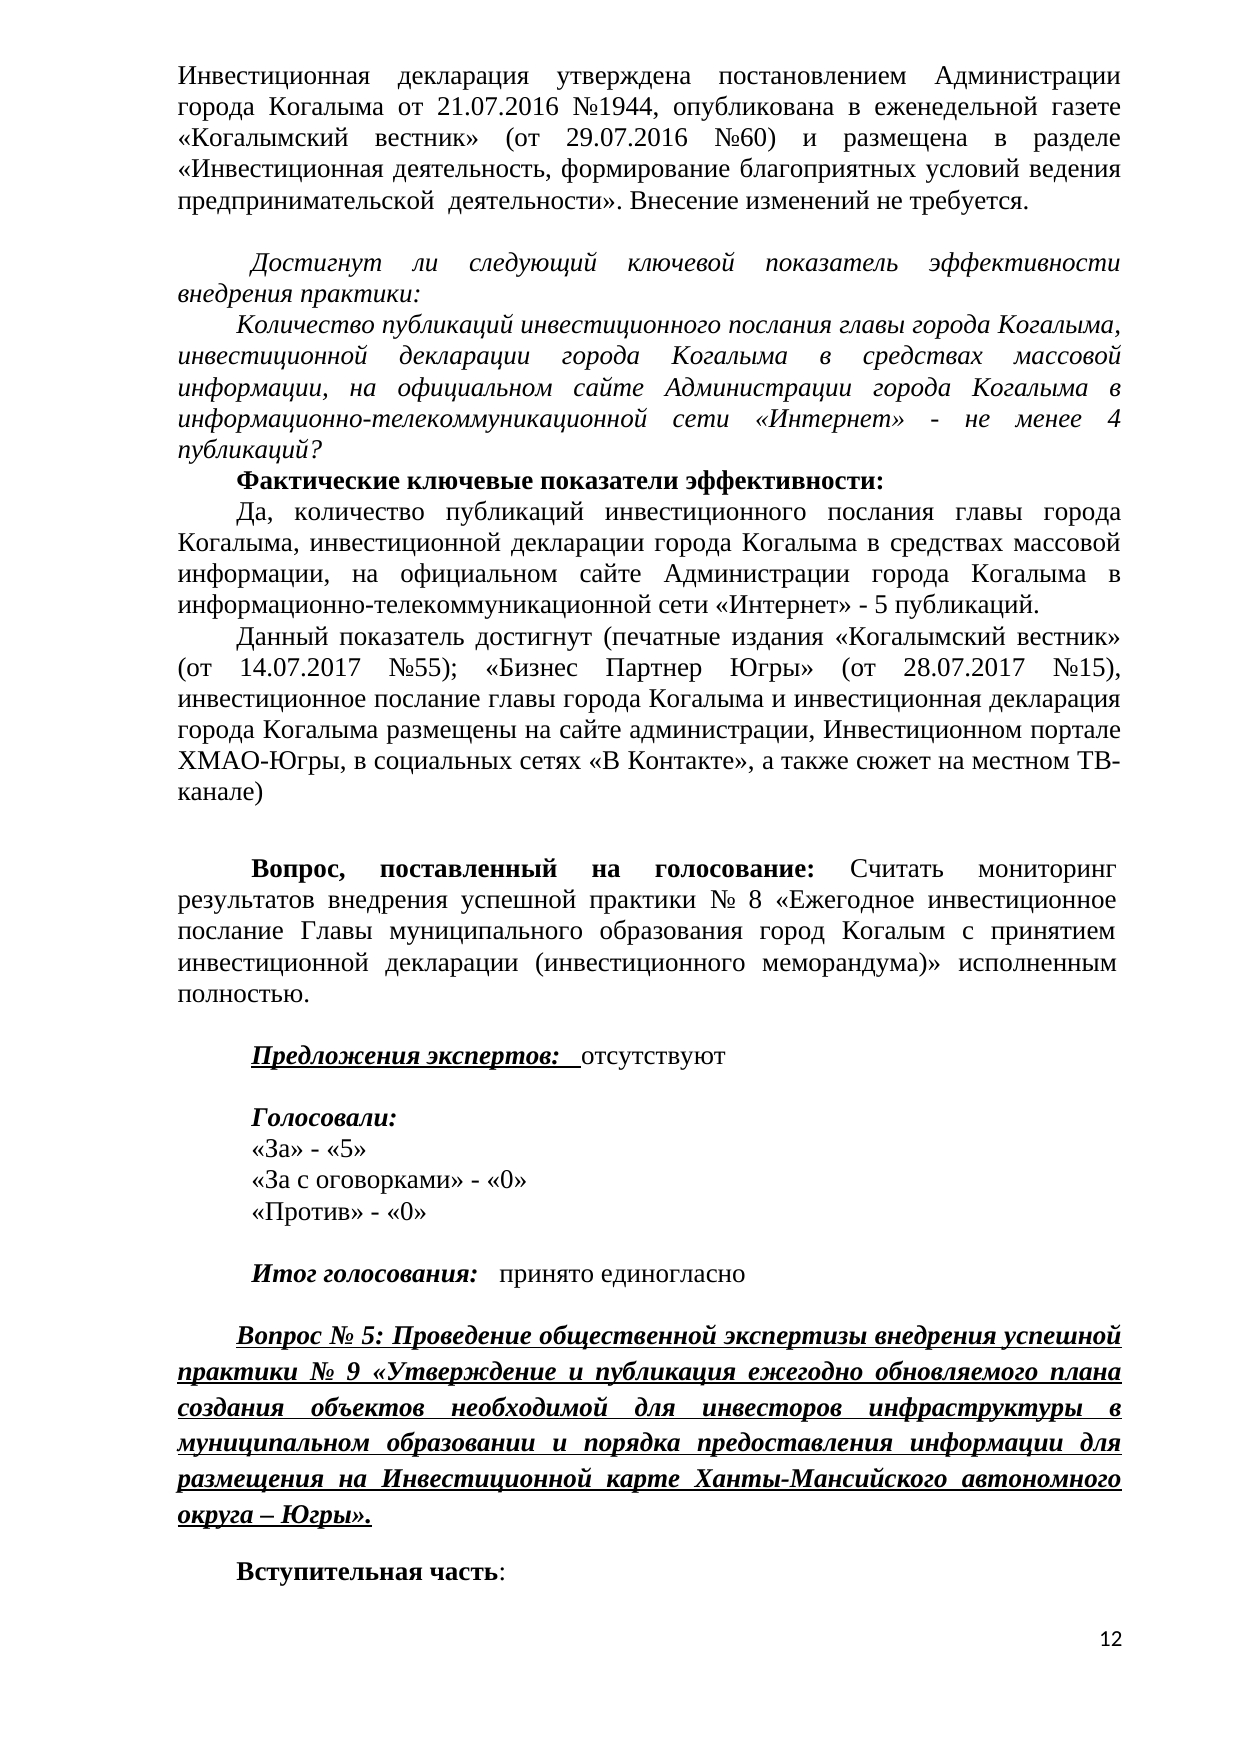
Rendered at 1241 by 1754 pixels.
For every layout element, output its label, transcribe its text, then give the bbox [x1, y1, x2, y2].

text «Против» - «0» [177, 1195, 1117, 1226]
list Вопрос № 5: Проведение общественной экспертизы внедрения успешной практики № 9 «Утверждение и публикация ежегодно обновляемого плана создания объектов необходимой для инвесторов инфраструктуры в муниципальном образовании и порядка предоставления информации для размещения на Инвестиционной карте Ханты-Мансийского автономного округа – Югры». [177, 1384, 1122, 1418]
text Да, количество публикаций инвестиционного послания главы города Когалыма, инвестиционной декларации города Когалыма в средствах массовой информации, на официальном сайте Администрации города Когалыма в информационно-телекоммуникационной сети «Интернет» - 5 публикаций. [177, 495, 1122, 620]
list Вопрос № 5: Проведение общественной экспертизы внедрения успешной практики № 9 «Утверждение и публикация ежегодно обновляемого плана создания объектов необходимой для инвесторов инфраструктуры в муниципальном образовании и порядка предоставления информации для размещения на Инвестиционной карте Ханты-Мансийского автономного округа – Югры». [177, 1491, 1122, 1529]
list Вопрос № 5: Проведение общественной экспертизы внедрения успешной практики № 9 «Утверждение и публикация ежегодно обновляемого плана создания объектов необходимой для инвесторов инфраструктуры в муниципальном образовании и порядка предоставления информации для размещения на Инвестиционной карте Ханты-Мансийского автономного округа – Югры». [177, 1455, 1122, 1489]
list Достигнут ли следующий ключевой показатель эффективности внедрения практики: [177, 246, 1122, 308]
list Вопрос № 5: Проведение общественной экспертизы внедрения успешной практики № 9 «Утверждение и публикация ежегодно обновляемого плана создания объектов необходимой для инвесторов инфраструктуры в муниципальном образовании и порядка предоставления информации для размещения на Инвестиционной карте Ханты-Мансийского автономного округа – Югры». [177, 1319, 1122, 1382]
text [177, 59, 1122, 215]
text Предложения экспертов: отсутствуют [177, 1039, 1117, 1070]
text Количество публикаций инвестиционного послания главы города Когалыма, инвестиционной декларации города Когалыма в средствах массовой информации, на официальном сайте Администрации города Когалыма в информационно-телекоммуникационной сети «Интернет» - не менее 4 публикаций? [177, 308, 1122, 464]
list Вопрос № 5: Проведение общественной экспертизы внедрения успешной практики № 9 «Утверждение и публикация ежегодно обновляемого плана создания объектов необходимой для инвесторов инфраструктуры в муниципальном образовании и порядка предоставления информации для размещения на Инвестиционной карте Ханты-Мансийского автономного округа – Югры». [177, 1419, 1122, 1454]
text Вступительная часть: [177, 1554, 1122, 1586]
text Фактические ключевые показатели эффективности: [177, 464, 1122, 495]
text Итог голосования: принято единогласно [177, 1257, 1117, 1288]
text Голосовали: [177, 1101, 1117, 1132]
text Вопрос, поставленный на голосование: Считать мониторинг результатов внедрения успешной практики № 8 «Ежегодное инвестиционное послание Главы муниципального образования город Когалым с принятием инвестиционной декларации (инвестиционного меморандума)» исполненным полностью. [177, 852, 1117, 1008]
text Данный показатель достигнут (печатные издания «Когалымский вестник» (от 14.07.2017 №55); «Бизнес Партнер Югры» (от 28.07.2017 №15), инвестиционное послание главы города Когалыма и инвестиционная декларация города Когалыма размещены на сайте администрации, Инвестиционном портале ХМАО-Югры, в социальных сетях «В Контакте», а также сюжет на местном ТВ-канале) [177, 620, 1122, 807]
text «За» - «5» [177, 1132, 1117, 1164]
text «За с оговорками» - «0» [177, 1164, 1117, 1195]
